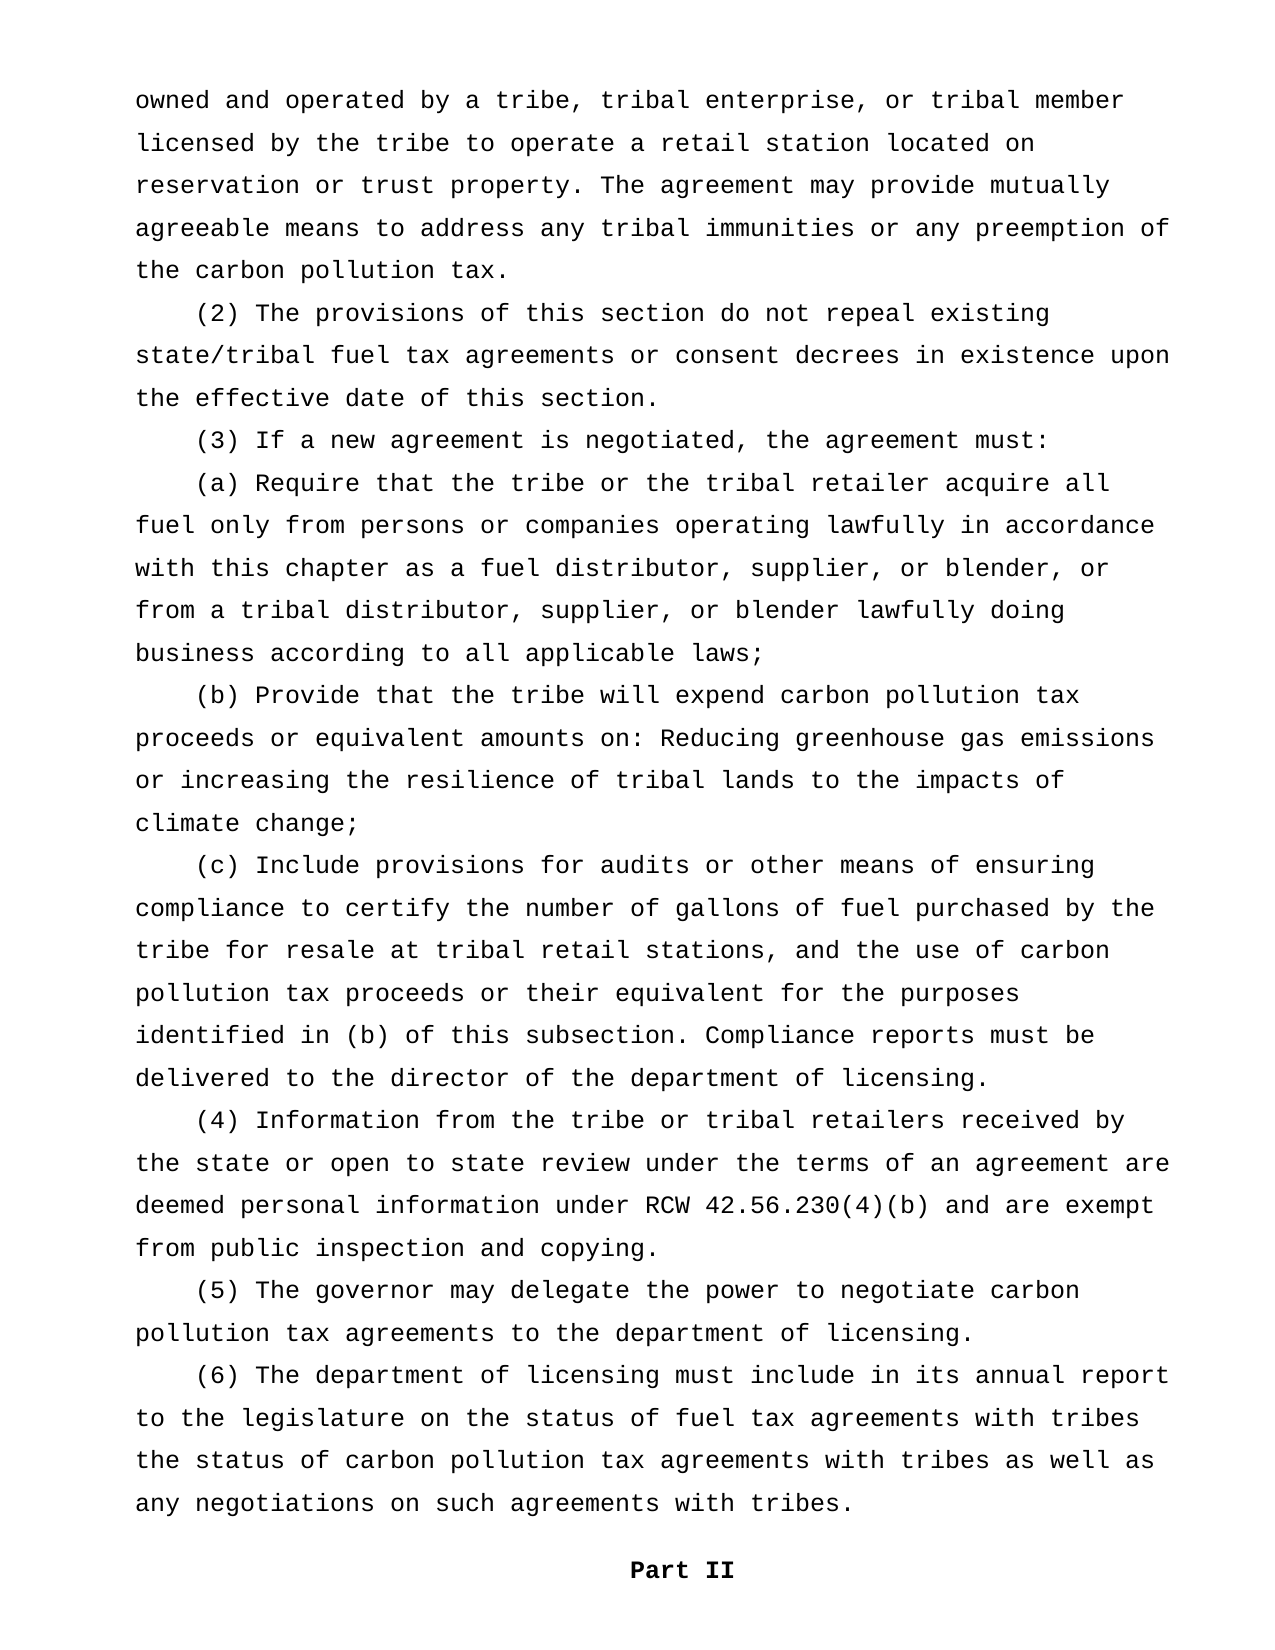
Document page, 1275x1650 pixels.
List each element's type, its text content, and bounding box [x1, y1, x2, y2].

text Part II [135, 1545, 1170, 1587]
text (3) If a new agreement is negotiated, the agreement must: [135, 415, 1170, 457]
text (6) The department of licensing must include in its annual report to the legislature on the status of fuel tax agreements with tribes the status of carbon pollution tax agreements with tribes as well as any negotiations on such agreements with tribes. [135, 1350, 1170, 1520]
text (a) Require that the tribe or the tribal retailer acquire all fuel only from persons or companies operating lawfully in accordance with this chapter as a fuel distributor, supplier, or blender, or from a tribal distributor, supplier, or blender lawfully doing business according to all applicable laws; [135, 457, 1170, 670]
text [135, 75, 1170, 287]
text (4) Information from the tribe or tribal retailers received by the state or open to state review under the terms of an agreement are deemed personal information under RCW 42.56.230(4)(b) and are exempt from public inspection and copying. [135, 1095, 1170, 1265]
text (b) Provide that the tribe will expend carbon pollution tax proceeds or equivalent amounts on: Reducing greenhouse gas emissions or increasing the resilience of tribal lands to the impacts of climate change; [135, 670, 1170, 840]
text (5) The governor may delegate the power to negotiate carbon pollution tax agreements to the department of licensing. [135, 1265, 1170, 1350]
text (2) The provisions of this section do not repeal existing state/tribal fuel tax agreements or consent decrees in existence upon the effective date of this section. [135, 287, 1170, 415]
text (c) Include provisions for audits or other means of ensuring compliance to certify the number of gallons of fuel purchased by the tribe for resale at tribal retail stations, and the use of carbon pollution tax proceeds or their equivalent for the purposes identified in (b) of this subsection. Compliance reports must be delivered to the director of the department of licensing. [135, 840, 1170, 1095]
